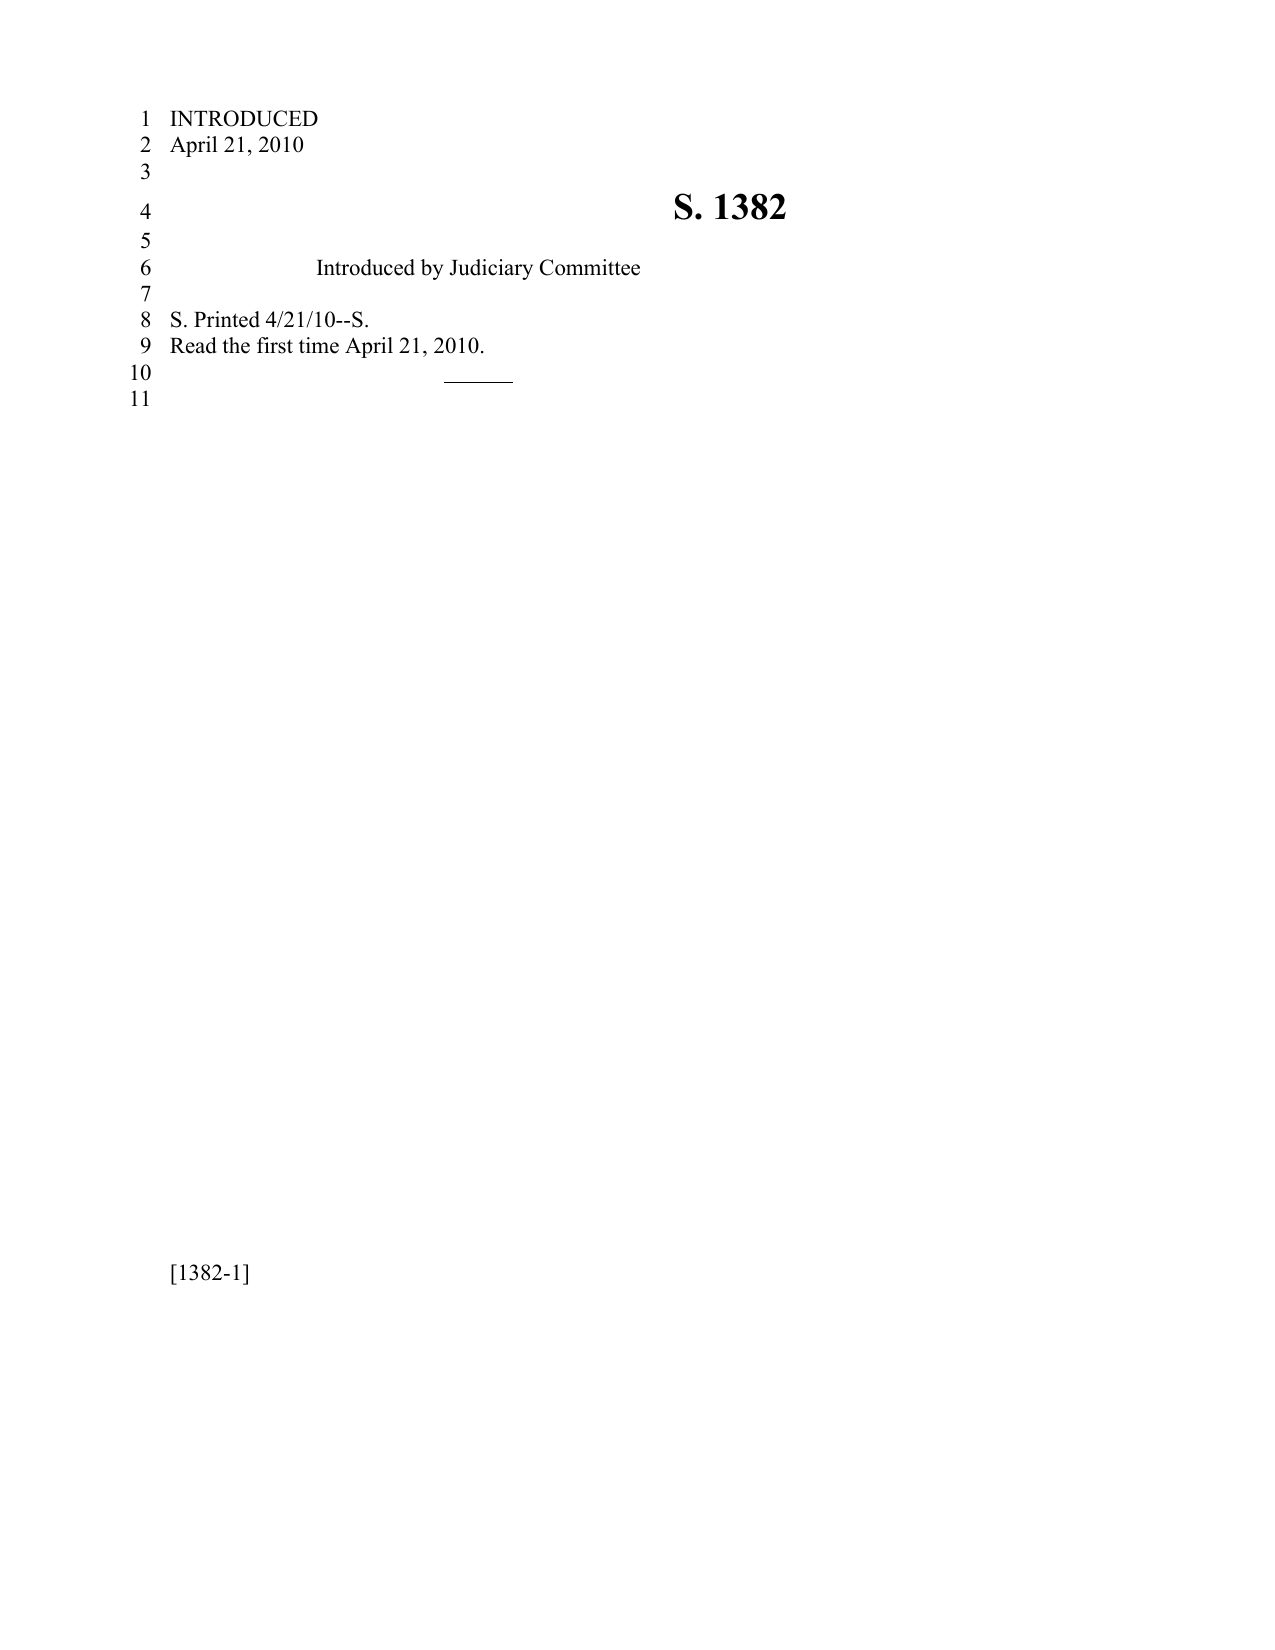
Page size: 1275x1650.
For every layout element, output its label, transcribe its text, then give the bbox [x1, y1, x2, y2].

text Read the first time April 21, 2010. [169, 333, 787, 359]
text S. Printed 4/21/10--S. [169, 306, 787, 333]
text INTRODUCED [169, 105, 787, 131]
text April 21, 2010 [169, 131, 787, 158]
text Introduced by Judiciary Committee [169, 253, 787, 280]
text S. 1382 [169, 184, 787, 227]
